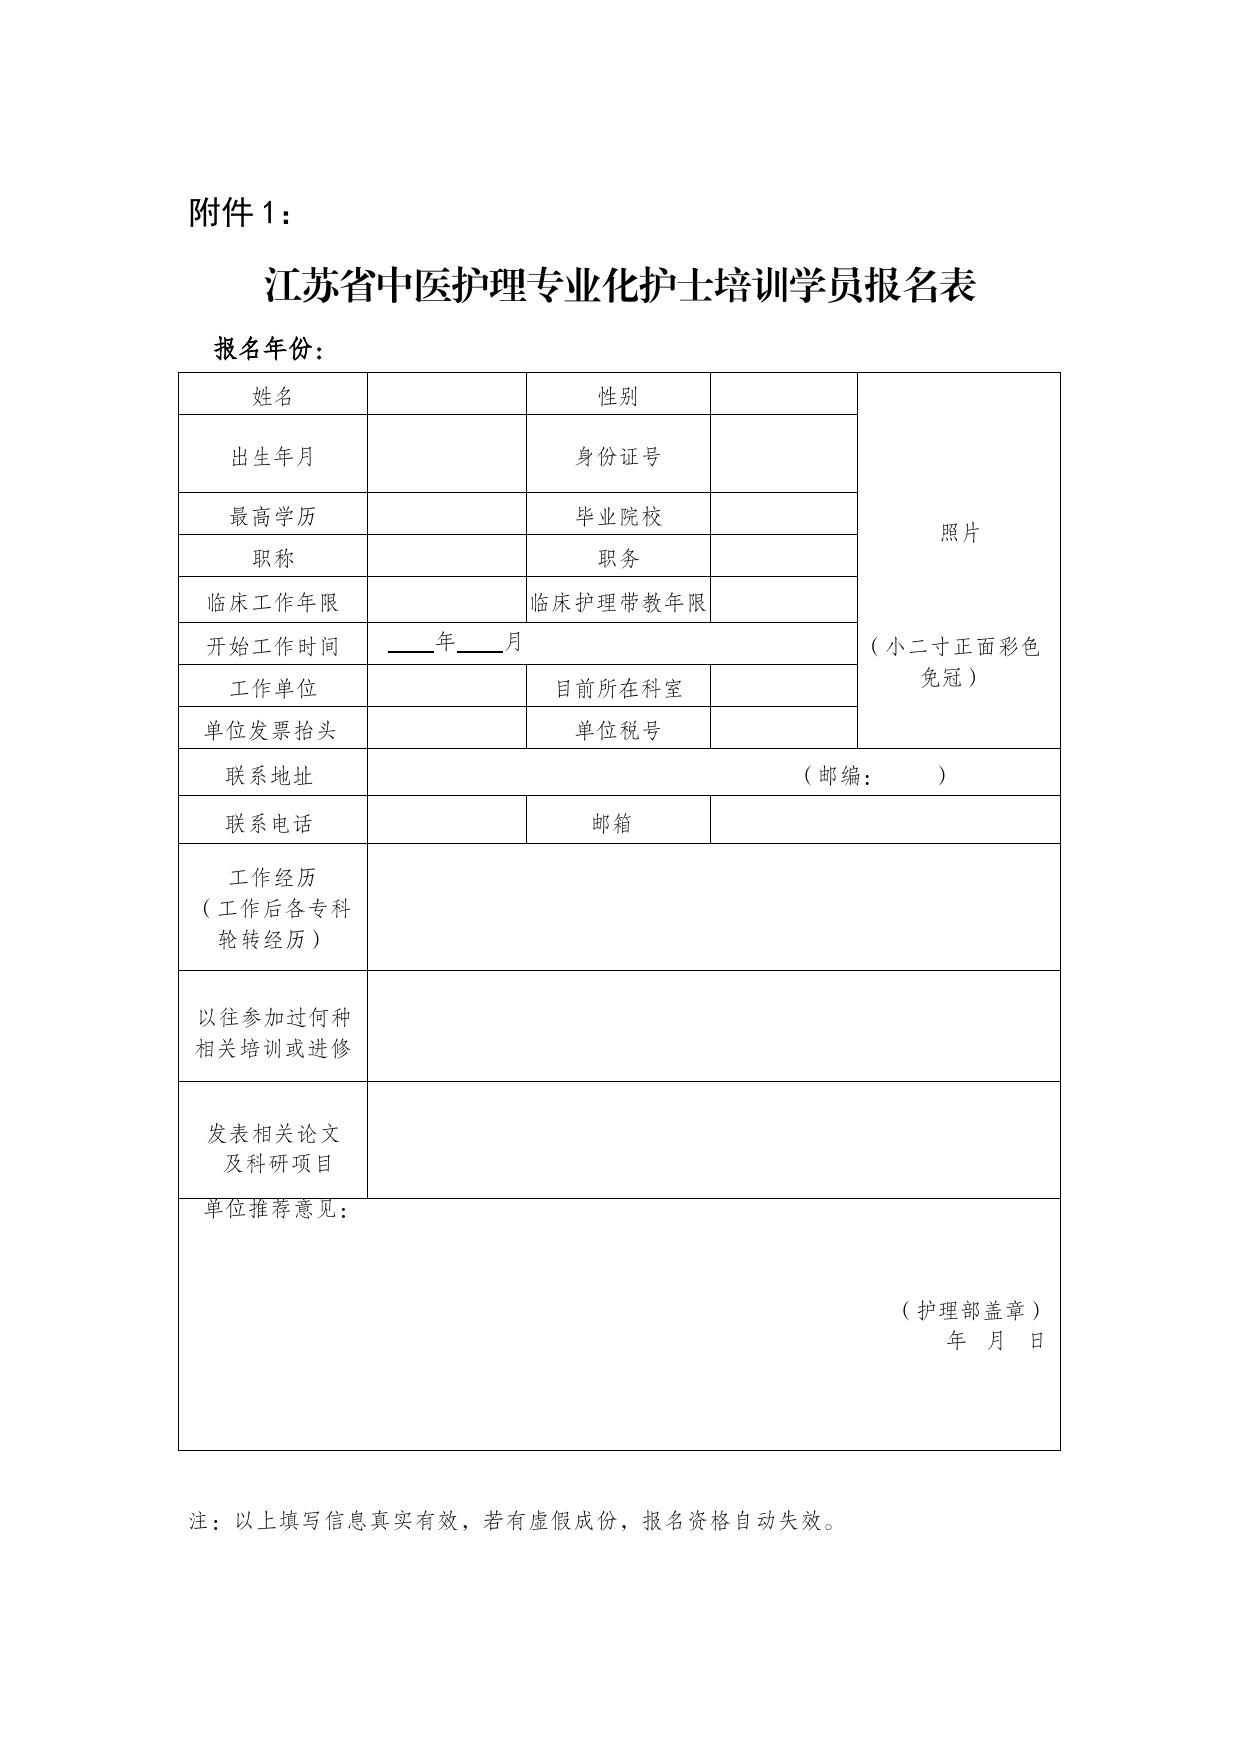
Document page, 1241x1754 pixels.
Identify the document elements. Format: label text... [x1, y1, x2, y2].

table_cell 临床护理带教年限 [527, 577, 710, 622]
table_header [711, 373, 857, 414]
table_cell [368, 535, 526, 576]
table_cell [368, 971, 1060, 1081]
table_cell [368, 1082, 1060, 1198]
table_cell 单位发票抬头 [179, 707, 367, 747]
table_cell 工作经历 （工作后各专科轮转经历） [179, 844, 367, 969]
table_header 性别 [527, 373, 710, 414]
table_cell 出生年月 [179, 415, 367, 492]
table_cell [368, 665, 526, 706]
table_cell [711, 577, 857, 622]
text 注：以上填写信息真实有效，若有虚假成份，报名资格自动失效。 [187, 1506, 1053, 1538]
table_cell 身份证号 [527, 415, 710, 492]
table_cell [711, 535, 857, 576]
text 报名年份： [187, 333, 1053, 365]
table_cell [368, 493, 526, 534]
table_cell 开始工作时间 [179, 623, 367, 663]
table_header 姓名 [179, 373, 367, 414]
table_cell 临床工作年限 [179, 577, 367, 622]
table_cell [711, 493, 857, 534]
table_cell （邮编： ） [368, 749, 1060, 795]
table_cell 毕业院校 [527, 493, 710, 534]
table_cell 发表相关论文及科研项目 [179, 1082, 367, 1198]
table_cell 联系地址 [179, 749, 367, 795]
table_cell [368, 707, 526, 747]
table_header 照片 （小二寸正面彩色免冠） [858, 373, 1060, 747]
table_cell [711, 707, 857, 747]
text 江苏省中医护理专业化护士培训学员报名表 [187, 255, 1053, 320]
table_header [368, 373, 526, 414]
table_cell 年 月 [368, 623, 857, 663]
table_cell 职称 [179, 535, 367, 576]
text 附件1： [187, 178, 1053, 243]
table_cell 工作单位 [179, 665, 367, 706]
table_cell 目前所在科室 [527, 665, 710, 706]
table_cell [368, 844, 1060, 969]
table_cell [368, 415, 526, 492]
table_cell [368, 577, 526, 622]
table_cell 邮箱 [527, 796, 710, 843]
table_cell [368, 796, 526, 843]
table_cell [711, 415, 857, 492]
table_cell 单位推荐意见： （护理部盖章） 年 月 日 [179, 1199, 1060, 1450]
table_cell 职务 [527, 535, 710, 576]
table_cell [711, 665, 857, 706]
table_cell 以往参加过何种相关培训或进修 [179, 971, 367, 1081]
table_cell 单位税号 [527, 707, 710, 747]
table_cell 联系电话 [179, 796, 367, 843]
table_cell [711, 796, 1060, 843]
table_cell 最高学历 [179, 493, 367, 534]
